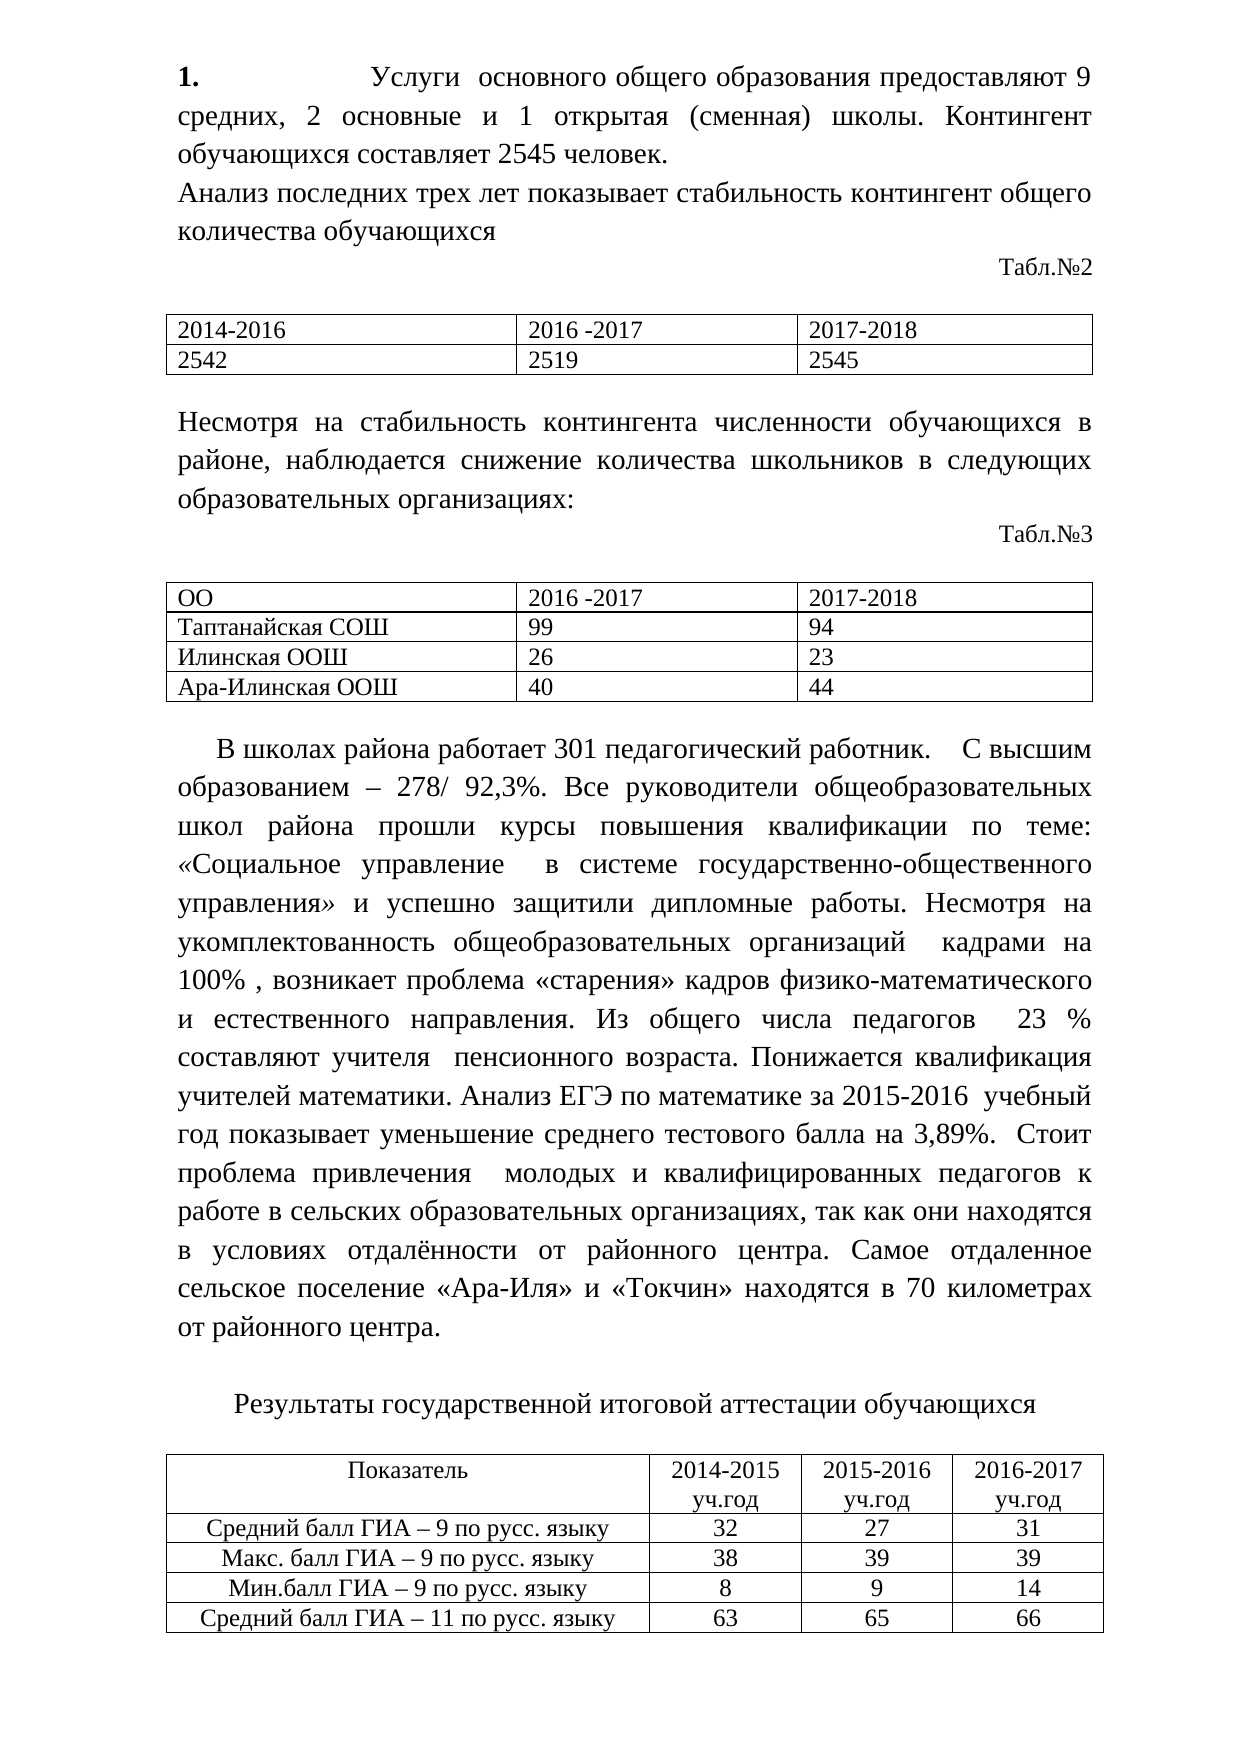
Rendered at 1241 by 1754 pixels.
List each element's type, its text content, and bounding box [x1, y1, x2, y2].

table_cell 32 [650, 1514, 801, 1542]
list Табл.№3 [177, 519, 1093, 548]
table_cell 2542 [167, 345, 516, 374]
list В школах района работает 301 педагогический работник. С высшим образованием – 278/ 92,3%. Все руководители общеобразовательных школ района прошли курсы повышения квалификации по теме: «Социальное управление в системе государственно-общественного управления» и успешно защитили дипломные работы. Несмотря на укомплектованность общеобразовательных организаций кадрами на 100% , возникает проблема «старения» кадров физико-математического и естественного направления. Из общего числа педагогов 23 % составляют учителя пенсионного возраста. Понижается квалификация учителей математики. Анализ ЕГЭ по математике за 2015-2016 учебный год показывает уменьшение среднего тестового балла на 3,89%. Стоит проблема привлечения молодых и квалифицированных педагогов к работе в сельских образовательных организациях, так как они находятся в условиях отдалённости от районного центра. Самое отдаленное сельское поселение «Ара-Иля» и «Токчин» находятся в 70 километрах от районного центра. [177, 731, 1093, 1343]
table_cell 31 [953, 1514, 1103, 1542]
table_cell Мин.балл ГИА – 9 по русс. языку [167, 1573, 649, 1602]
table_cell Макс. балл ГИА – 9 по русс. языку [167, 1543, 649, 1572]
table_header 2016 -2017 [517, 315, 797, 344]
table_header Показатель [167, 1455, 649, 1512]
table_cell 2519 [517, 345, 797, 374]
table_cell 39 [953, 1543, 1103, 1572]
table_header 2017-2018 [798, 583, 1092, 611]
table_cell 14 [953, 1573, 1103, 1602]
table_cell Илинская ООШ [167, 642, 516, 671]
table_cell Средний балл ГИА – 11 по русс. языку [167, 1603, 649, 1632]
table_cell 26 [517, 642, 797, 671]
table_cell Ара-Илинская ООШ [167, 672, 516, 701]
list Результаты государственной итоговой аттестации обучающихся [177, 1386, 1093, 1420]
table_cell 38 [650, 1543, 801, 1572]
table_header ОО [167, 583, 516, 611]
table_header 2016 -2017 [517, 583, 797, 611]
table_cell 40 [517, 672, 797, 701]
table_header 2014-2015 уч.год [650, 1455, 801, 1512]
table_cell 39 [802, 1543, 952, 1572]
table_header 2017-2018 [798, 315, 1092, 344]
table_cell 63 [650, 1603, 801, 1632]
list Табл.№2 [177, 252, 1093, 281]
table_cell 65 [802, 1603, 952, 1632]
table_header 2014-2016 [167, 315, 516, 344]
table_cell 8 [650, 1573, 801, 1602]
table_cell 94 [798, 613, 1092, 641]
table_header 2016-2017 уч.год [953, 1455, 1103, 1512]
table_cell Средний балл ГИА – 9 по русс. языку [167, 1514, 649, 1542]
list Услуги основного общего образования предоставляют 9 средних, 2 основные и 1 открытая (сменная) школы. Контингент обучающихся составляет 2545 человек. [177, 59, 1093, 170]
table_cell 23 [798, 642, 1092, 671]
table_cell 2545 [798, 345, 1092, 374]
table_cell 9 [802, 1573, 952, 1602]
table_header 2015-2016 уч.год [802, 1455, 952, 1512]
table_cell 27 [802, 1514, 952, 1542]
table_cell 99 [517, 613, 797, 641]
table_cell 44 [798, 672, 1092, 701]
list Анализ последних трех лет показывает стабильность контингент общего количества обучающихся [177, 175, 1093, 247]
list Несмотря на стабильность контингента численности обучающихся в районе, наблюдается снижение количества школьников в следующих образовательных организациях: [177, 404, 1093, 514]
table_cell 66 [953, 1603, 1103, 1632]
table_cell Таптанайская СОШ [167, 613, 516, 641]
